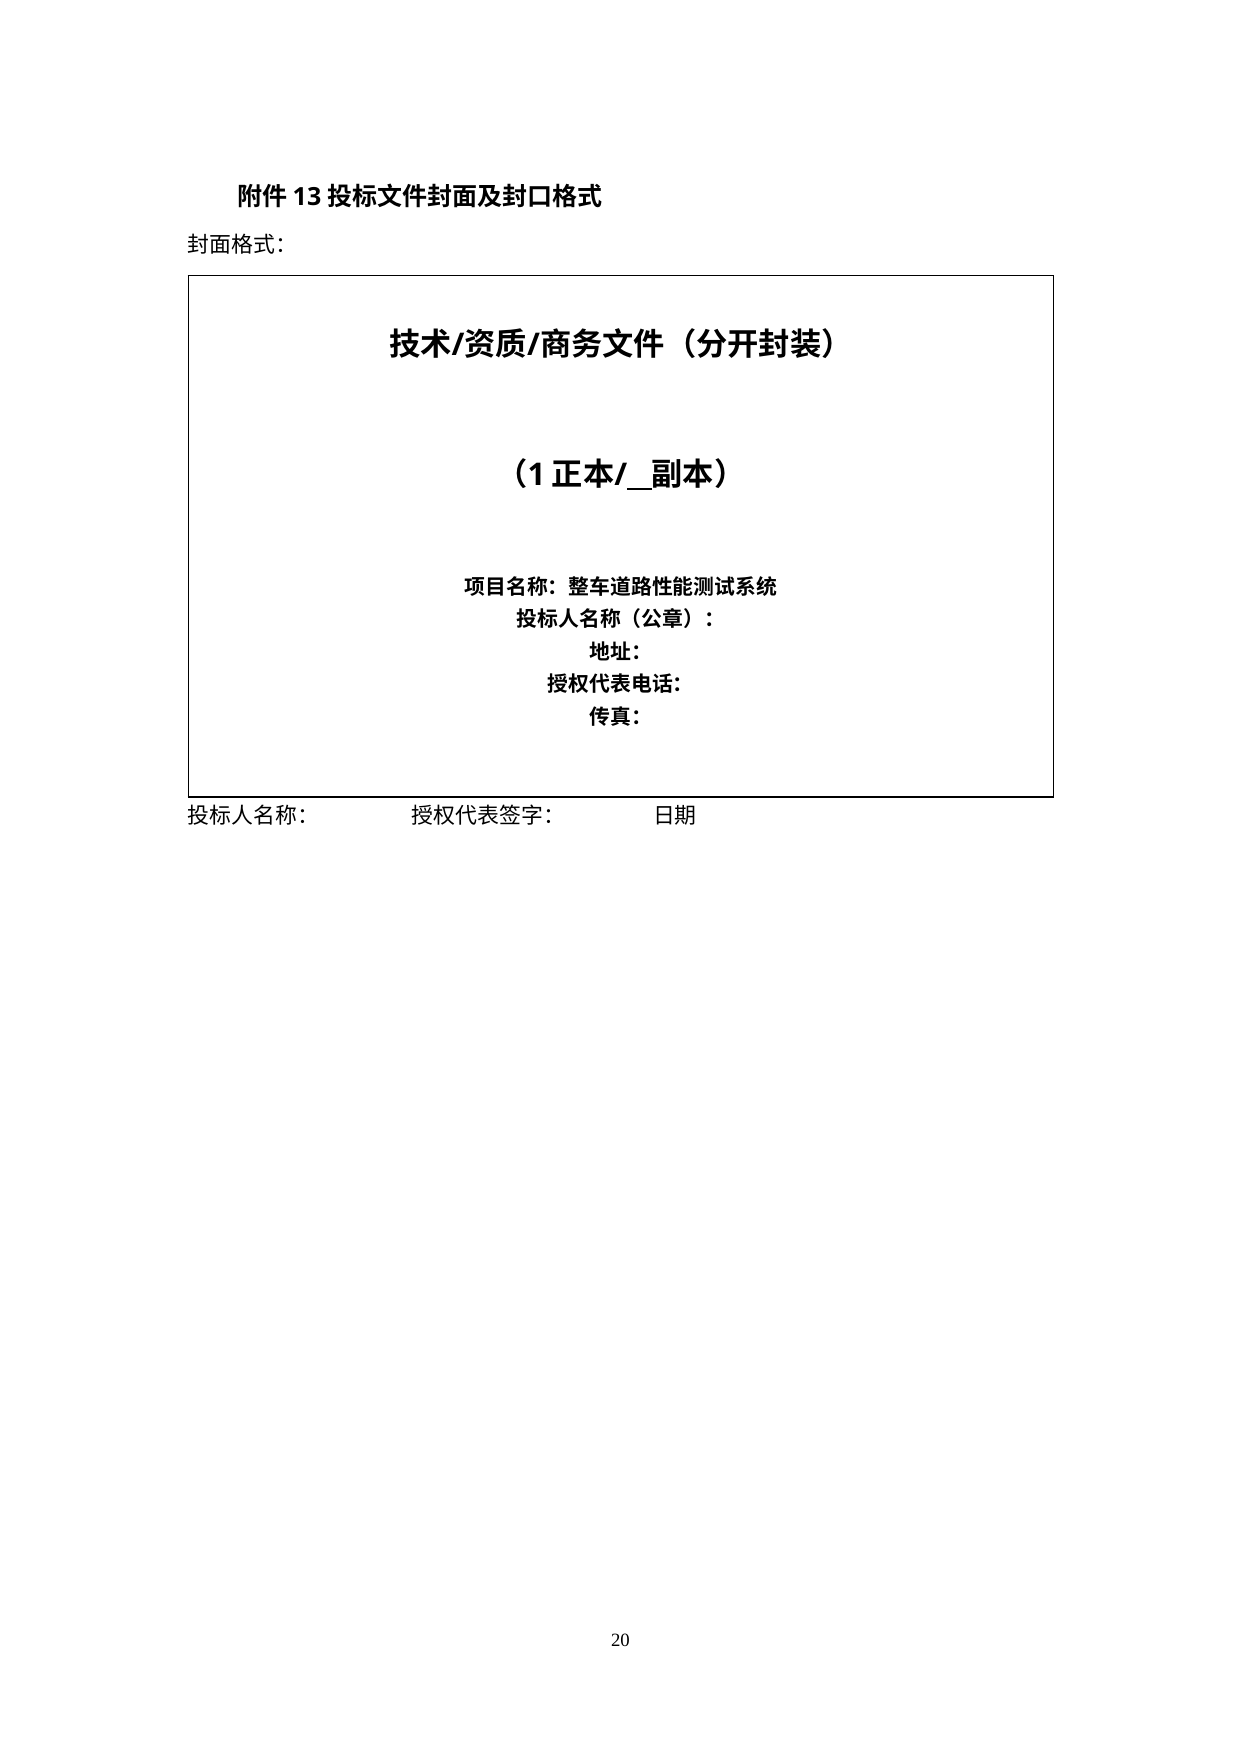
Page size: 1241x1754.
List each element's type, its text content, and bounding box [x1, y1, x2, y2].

text 投标人名称： 授权代表签字： 日期 [187, 797, 1053, 830]
table_header 技术/资质/商务文件（分开封装） （1正本/ 副本） 项目名称：整车道路性能测试系统 投标人名称（公章）： 地址： 授权代表电话： 传真： [189, 276, 1053, 796]
text 附件13 投标文件封面及封口格式 [187, 162, 1053, 227]
text 封面格式： [187, 227, 1053, 259]
